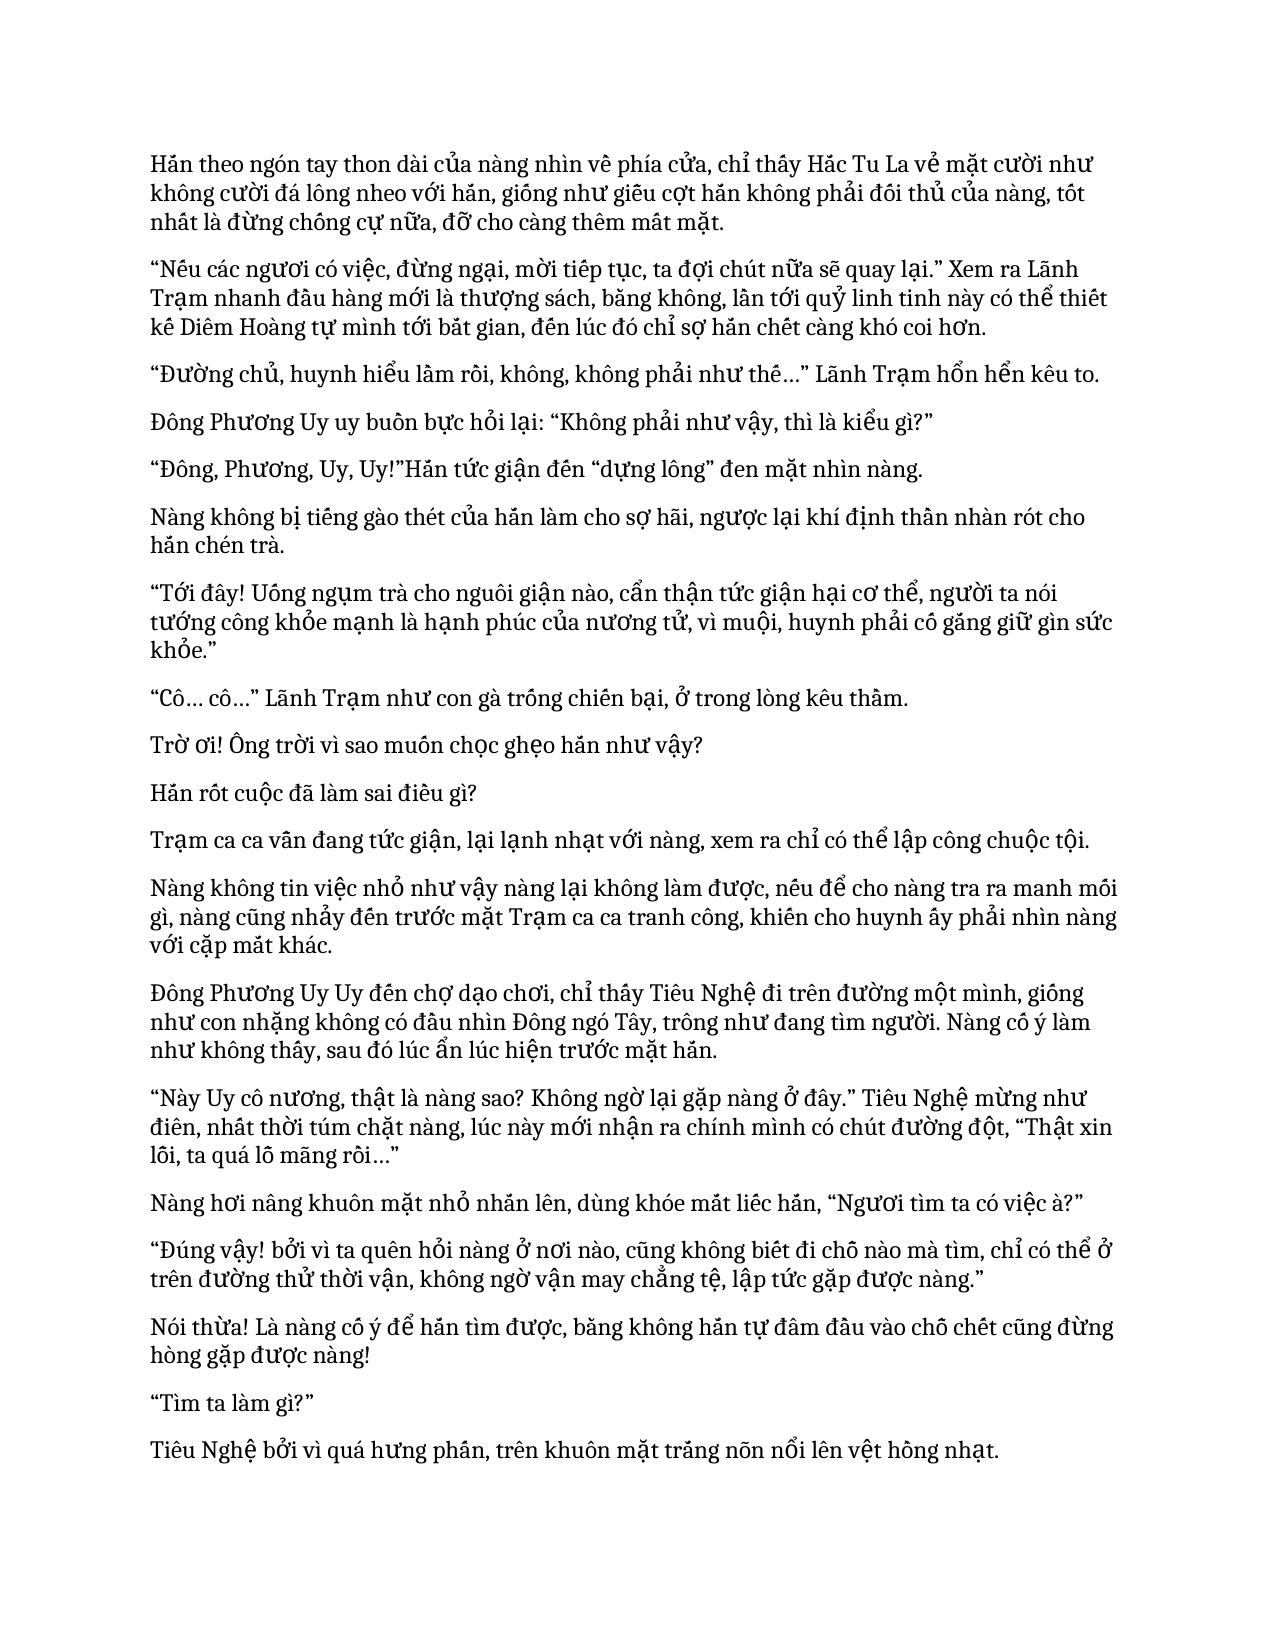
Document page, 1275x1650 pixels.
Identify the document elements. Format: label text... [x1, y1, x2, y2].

text Nàng hơi nâng khuôn mặt nhỏ nhắn lên, dùng khóe mắt liếc hắn, “Ngươi tìm ta có việc à?” [150, 1189, 1125, 1217]
text Trạm ca ca vẫn đang tức giận, lại lạnh nhạt với nàng, xem ra chỉ có thể lập công chuộc tội. [150, 826, 1125, 855]
text Đông Phương Uy uy buồn bực hỏi lại: “Không phải như vậy, thì là kiểu gì?” [150, 407, 1125, 436]
text Nàng không bị tiếng gào thét của hắn làm cho sợ hãi, ngược lại khí định thần nhàn rót cho hắn chén trà. [150, 502, 1125, 560]
text Nói thừa! Là nàng cố ý để hắn tìm được, bằng không hắn tự đâm đầu vào chỗ chết cũng đừng hòng gặp được nàng! [150, 1312, 1125, 1370]
text “Đông, Phương, Uy, Uy!”Hắn tức giận đến “dựng lông” đen mặt nhìn nàng. [150, 455, 1125, 484]
text “Nếu các ngươi có việc, đừng ngại, mời tiếp tục, ta đợi chút nữa sẽ quay lại.” Xem ra Lãnh Trạm nhanh đầu hàng mới là thượng sách, bằng không, lần tới quỷ linh tinh này có thể thiết kế Diêm Hoàng tự mình tới bắt gian, đến lúc đó chỉ sợ hắn chết càng khó coi hơn. [150, 255, 1125, 341]
text Đông Phương Uy Uy đến chợ dạo chơi, chỉ thấy Tiêu Nghệ đi trên đường một mình, giống như con nhặng không có đầu nhìn Đông ngó Tây, trông như đang tìm người. Nàng cố ý làm như không thấy, sau đó lúc ẩn lúc hiện trước mặt hắn. [150, 979, 1125, 1065]
text “Cô… cô…” Lãnh Trạm như con gà trống chiến bại, ở trong lòng kêu thầm. [150, 684, 1125, 712]
text “Này Uy cô nương, thật là nàng sao? Không ngờ lại gặp nàng ở đây.” Tiêu Nghệ mừng như điên, nhất thời túm chặt nàng, lúc này mới nhận ra chính mình có chút đường đột, “Thật xin lỗi, ta quá lỗ mãng rồi…” [150, 1084, 1125, 1170]
text Nàng không tin việc nhỏ như vậy nàng lại không làm được, nếu để cho nàng tra ra manh mối gì, nàng cũng nhảy đến trước mặt Trạm ca ca tranh công, khiến cho huynh ấy phải nhìn nàng với cặp mắt khác. [150, 874, 1125, 960]
text Tiêu Nghệ bởi vì quá hưng phấn, trên khuôn mặt trắng nõn nổi lên vệt hồng nhạt. [150, 1436, 1125, 1465]
text Hắn theo ngón tay thon dài của nàng nhìn về phía cửa, chỉ thấy Hắc Tu La vẻ mặt cười như không cười đá lông nheo với hắn, giống như giễu cợt hắn không phải đối thủ của nàng, tốt nhất là đừng chống cự nữa, đỡ cho càng thêm mất mặt. [150, 150, 1125, 236]
text “Đường chủ, huynh hiểu lầm rồi, không, không phải như thế…” Lãnh Trạm hổn hển kêu to. [150, 360, 1125, 389]
text “Tới đây! Uống ngụm trà cho nguôi giận nào, cẩn thận tức giận hại cơ thể, người ta nói tướng công khỏe mạnh là hạnh phúc của nương tử, vì muội, huynh phải cố gắng giữ gìn sức khỏe.” [150, 579, 1125, 665]
text Hắn rốt cuộc đã làm sai điều gì? [150, 779, 1125, 807]
text Trờ ơi! Ông trời vì sao muốn chọc ghẹo hắn như vậy? [150, 731, 1125, 760]
text “Tìm ta làm gì?” [150, 1389, 1125, 1417]
text “Đúng vậy! bởi vì ta quên hỏi nàng ở nơi nào, cũng không biết đi chỗ nào mà tìm, chỉ có thể ở trên đường thử thời vận, không ngờ vận may chẳng tệ, lập tức gặp được nàng.” [150, 1236, 1125, 1294]
